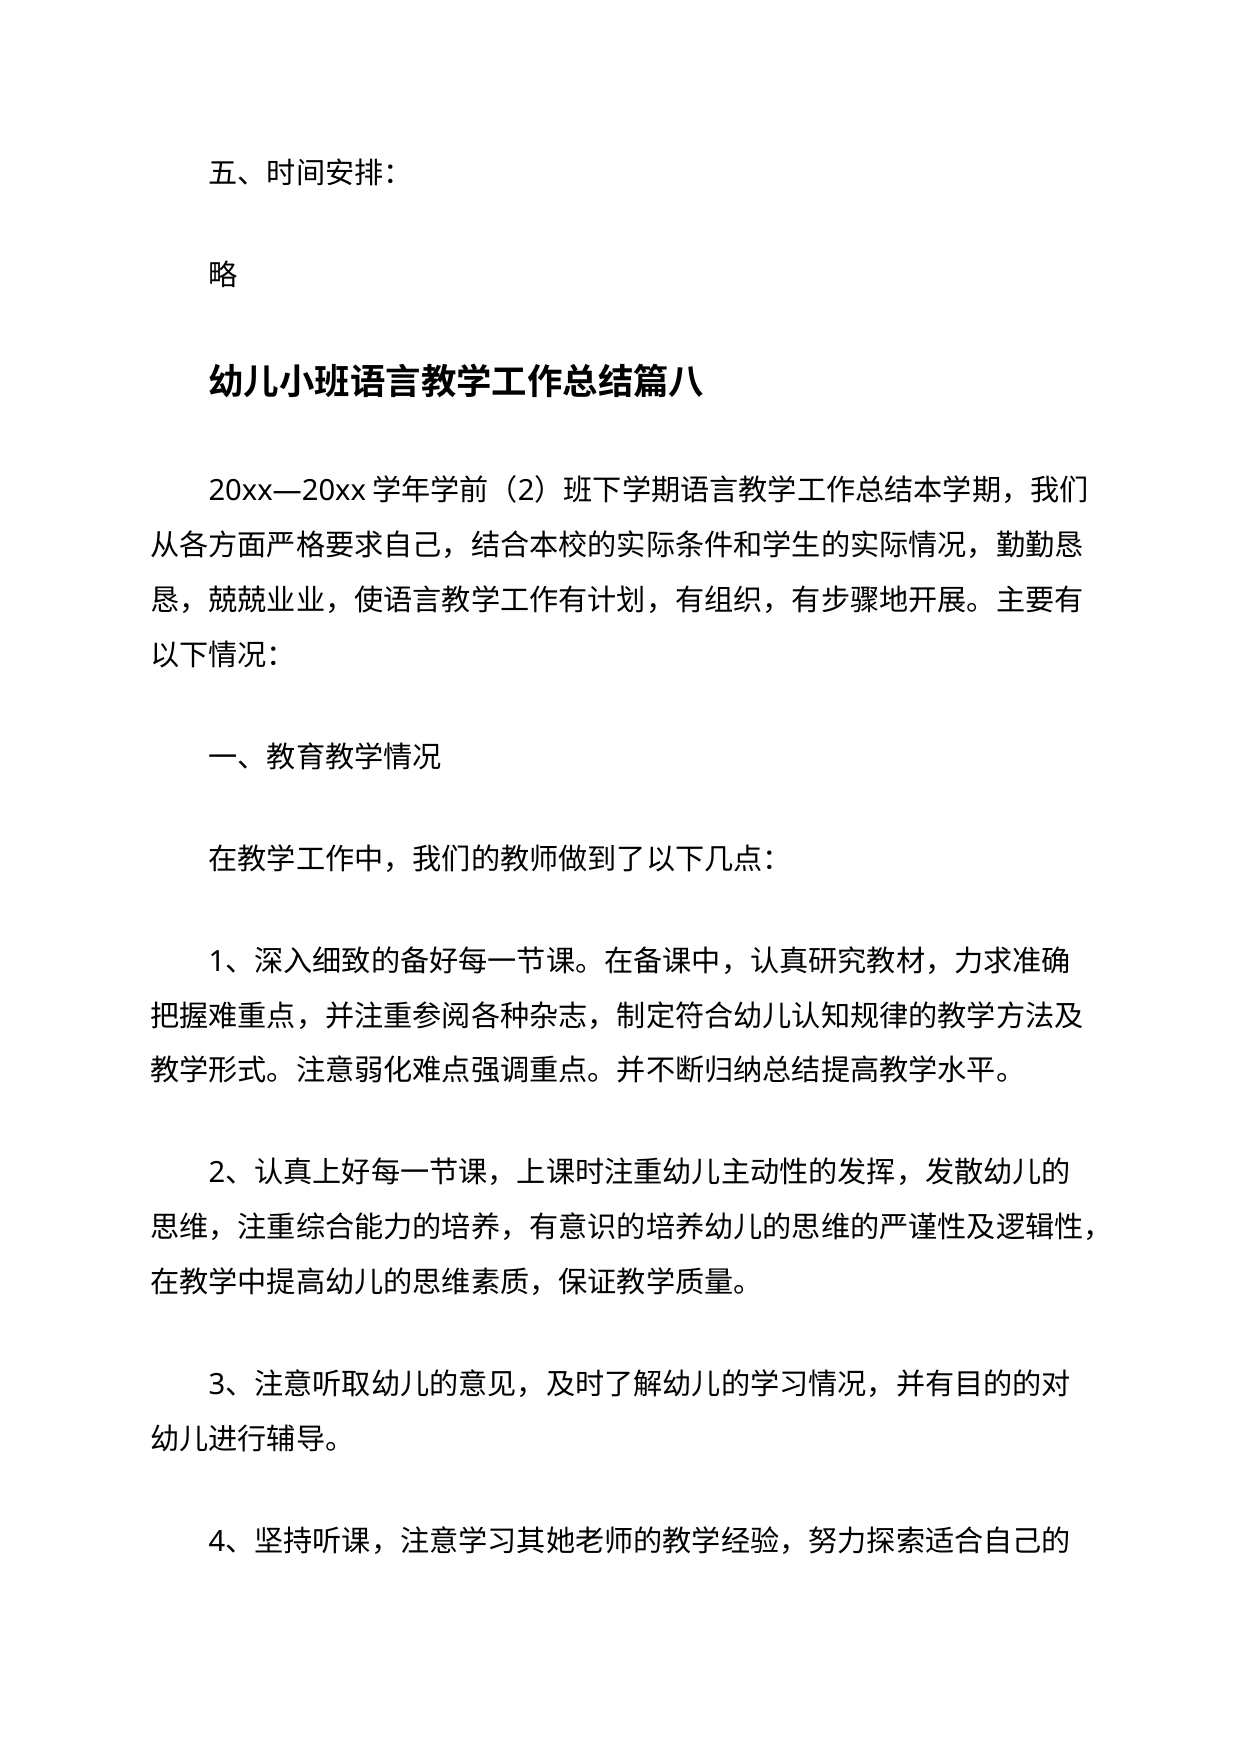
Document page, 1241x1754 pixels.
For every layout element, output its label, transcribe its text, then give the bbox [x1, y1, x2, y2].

text 略 [150, 252, 1090, 294]
text 20xx—20xx学年学前（2）班下学期语言教学工作总结本学期，我们从各方面严格要求自己，结合本校的实际条件和学生的实际情况，勤勤恳恳，兢兢业业，使语言教学工作有计划，有组织，有步骤地开展。主要有以下情况： [150, 467, 1090, 674]
text 1、深入细致的备好每一节课。在备课中，认真研究教材，力求准确把握难重点，并注重参阅各种杂志，制定符合幼儿认知规律的教学方法及教学形式。注意弱化难点强调重点。并不断归纳总结提高教学水平。 [150, 937, 1090, 1089]
text 3、注意听取幼儿的意见，及时了解幼儿的学习情况，并有目的的对幼儿进行辅导。 [150, 1360, 1090, 1458]
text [150, 1517, 1090, 1559]
text 幼儿小班语言教学工作总结篇八 [150, 353, 1090, 405]
text 五、时间安排： [150, 150, 1090, 192]
text 一、教育教学情况 [150, 733, 1090, 776]
text 在教学工作中，我们的教师做到了以下几点： [150, 835, 1090, 878]
text 2、认真上好每一节课，上课时注重幼儿主动性的发挥，发散幼儿的思维，注重综合能力的培养，有意识的培养幼儿的思维的严谨性及逻辑性，在教学中提高幼儿的思维素质，保证教学质量。 [150, 1149, 1090, 1301]
